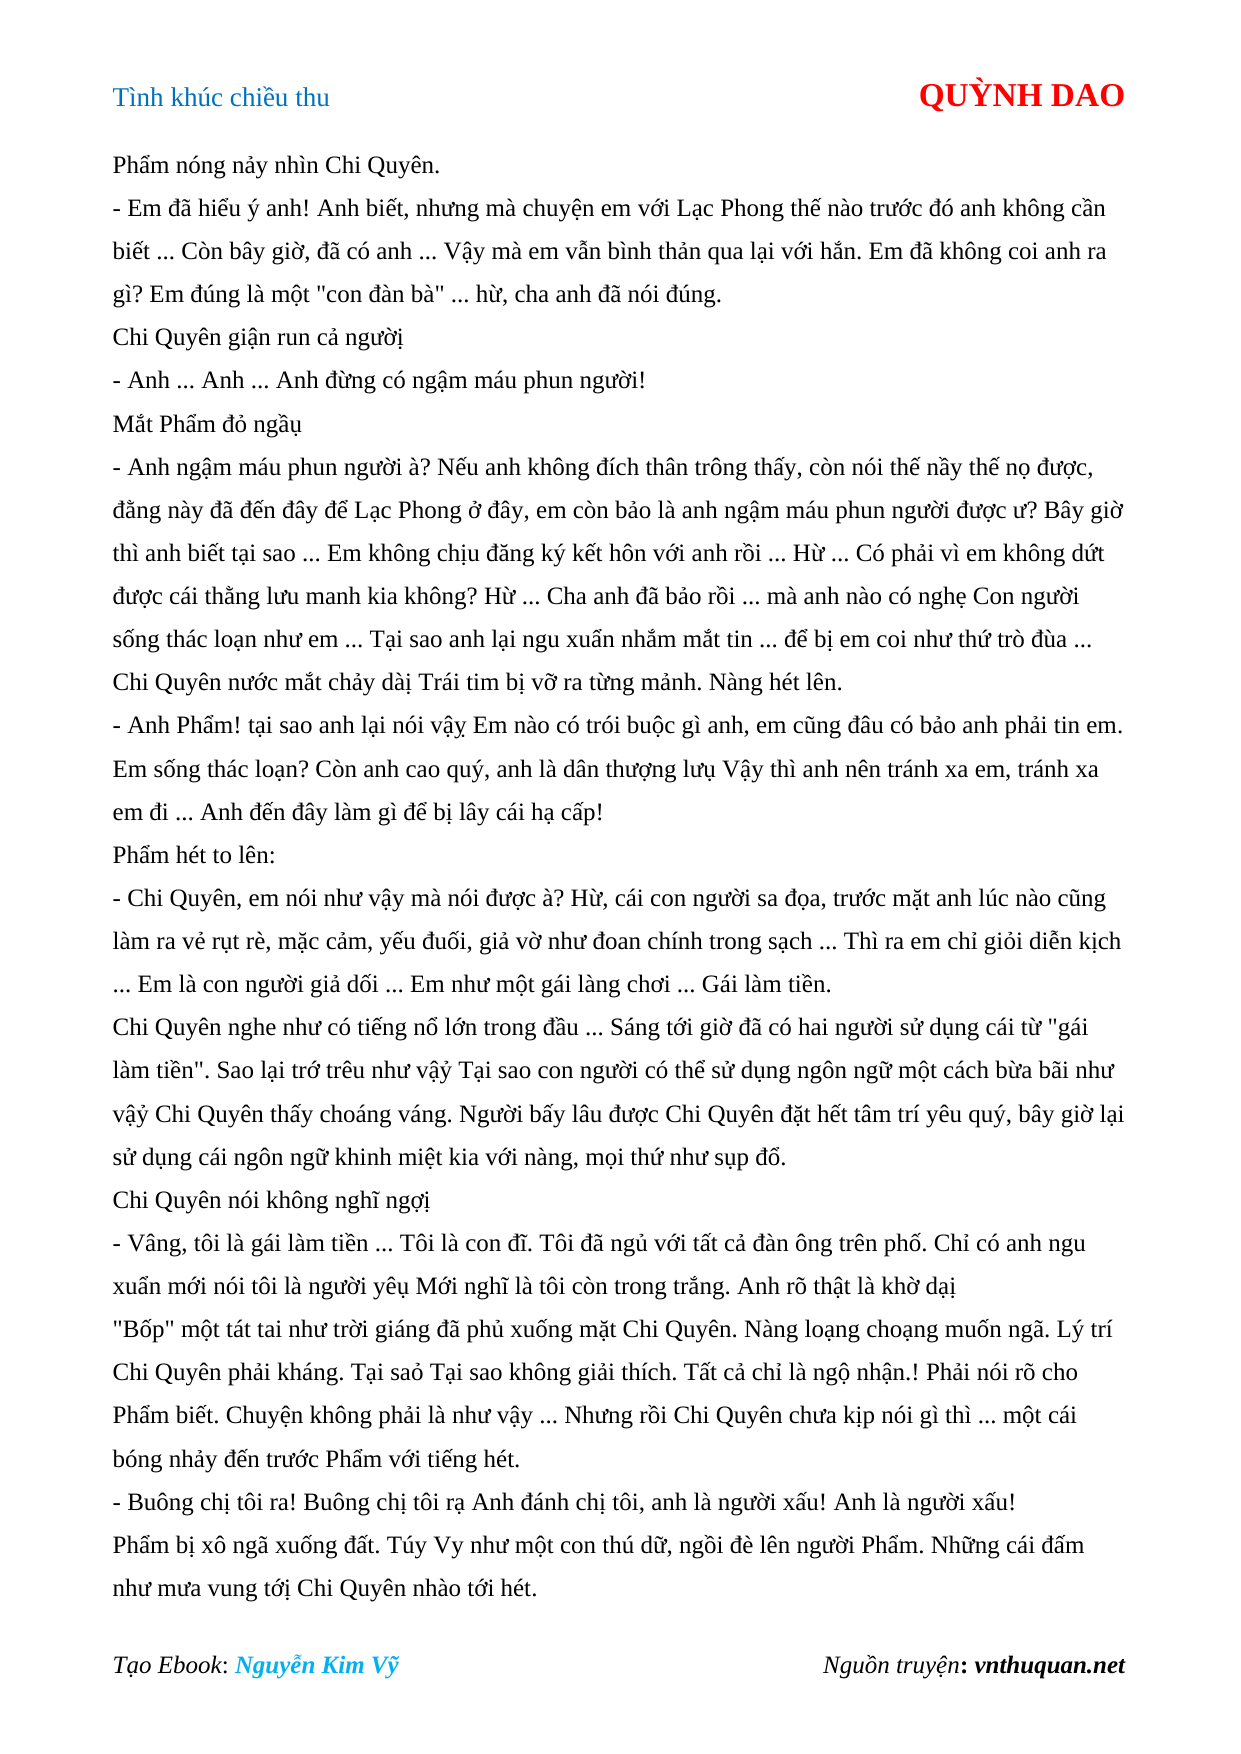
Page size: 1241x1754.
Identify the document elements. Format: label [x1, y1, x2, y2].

text [112, 150, 1128, 1602]
